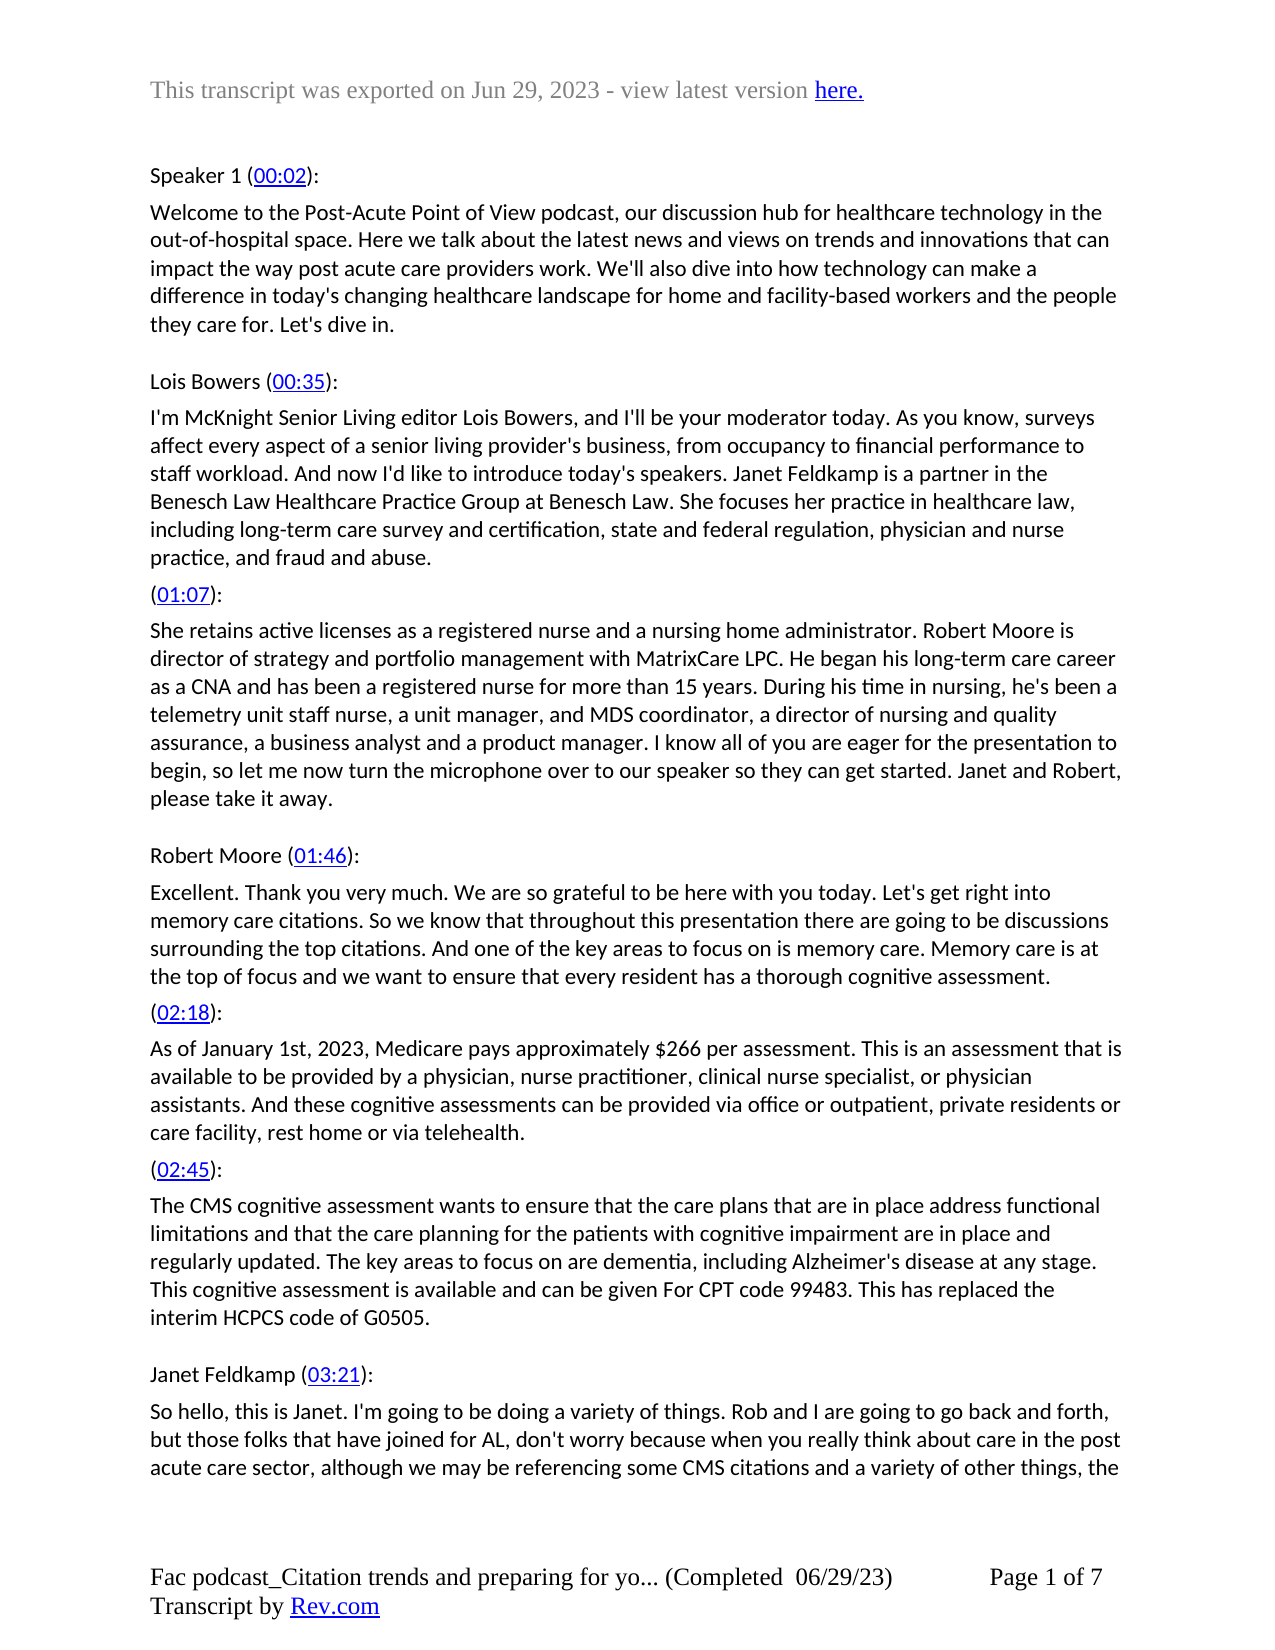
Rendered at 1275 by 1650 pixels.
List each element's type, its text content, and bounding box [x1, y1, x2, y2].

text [150, 1397, 1125, 1481]
text Lois Bowers (00:35): [150, 367, 1125, 395]
text The CMS cognitive assessment wants to ensure that the care plans that are in place address functional limitations and that the care planning for the patients with cognitive impairment are in place and regularly updated. The key areas to focus on are dementia, including Alzheimer's disease at any stage. This cognitive assessment is available and can be given For CPT code 99483. This has replaced the interim HCPCS code of G0505. [150, 1191, 1125, 1331]
text Janet Feldkamp (03:21): [150, 1361, 1125, 1388]
text Robert Moore (01:46): [150, 841, 1125, 869]
text Speaker 1 (00:02): [150, 161, 1125, 189]
text Excellent. Thank you very much. We are so grateful to be here with you today. Let's get right into memory care citations. So we know that throughout this presentation there are going to be discussions surrounding the top citations. And one of the key areas to focus on is memory care. Memory care is at the top of focus and we want to ensure that every resident has a thorough cognitive assessment. [150, 878, 1125, 990]
text Welcome to the Post-Acute Point of View podcast, our discussion hub for healthcare technology in the out-of-hospital space. Here we talk about the latest news and views on trends and innovations that can impact the way post acute care providers work. We'll also dive into how technology can make a difference in today's changing healthcare landscape for home and facility-based workers and the people they care for. Let's dive in. [150, 198, 1125, 338]
text (02:45): [150, 1155, 1125, 1183]
text I'm McKnight Senior Living editor Lois Bowers, and I'll be your moderator today. As you know, surveys affect every aspect of a senior living provider's business, from occupancy to financial performance to staff workload. And now I'd like to introduce today's speakers. Janet Feldkamp is a partner in the Benesch Law Healthcare Practice Group at Benesch Law. She focuses her practice in healthcare law, including long-term care survey and certification, state and federal regulation, physician and nurse practice, and fraud and abuse. [150, 403, 1125, 571]
text (02:18): [150, 998, 1125, 1026]
text As of January 1st, 2023, Medicare pays approximately $266 per assessment. This is an assessment that is available to be provided by a physician, nurse practitioner, clinical nurse specialist, or physician assistants. And these cognitive assessments can be provided via office or outpatient, private residents or care facility, rest home or via telehealth. [150, 1034, 1125, 1147]
text She retains active licenses as a registered nurse and a nursing home administrator. Robert Moore is director of strategy and portfolio management with MatrixCare LPC. He began his long-term care career as a CNA and has been a registered nurse for more than 15 years. During his time in nursing, he's been a telemetry unit staff nurse, a unit manager, and MDS coordinator, a director of nursing and quality assurance, a business analyst and a product manager. I know all of you are eager for the presentation to begin, so let me now turn the microphone over to our speaker so they can get started. Janet and Robert, please take it away. [150, 616, 1125, 812]
text (01:07): [150, 580, 1125, 608]
